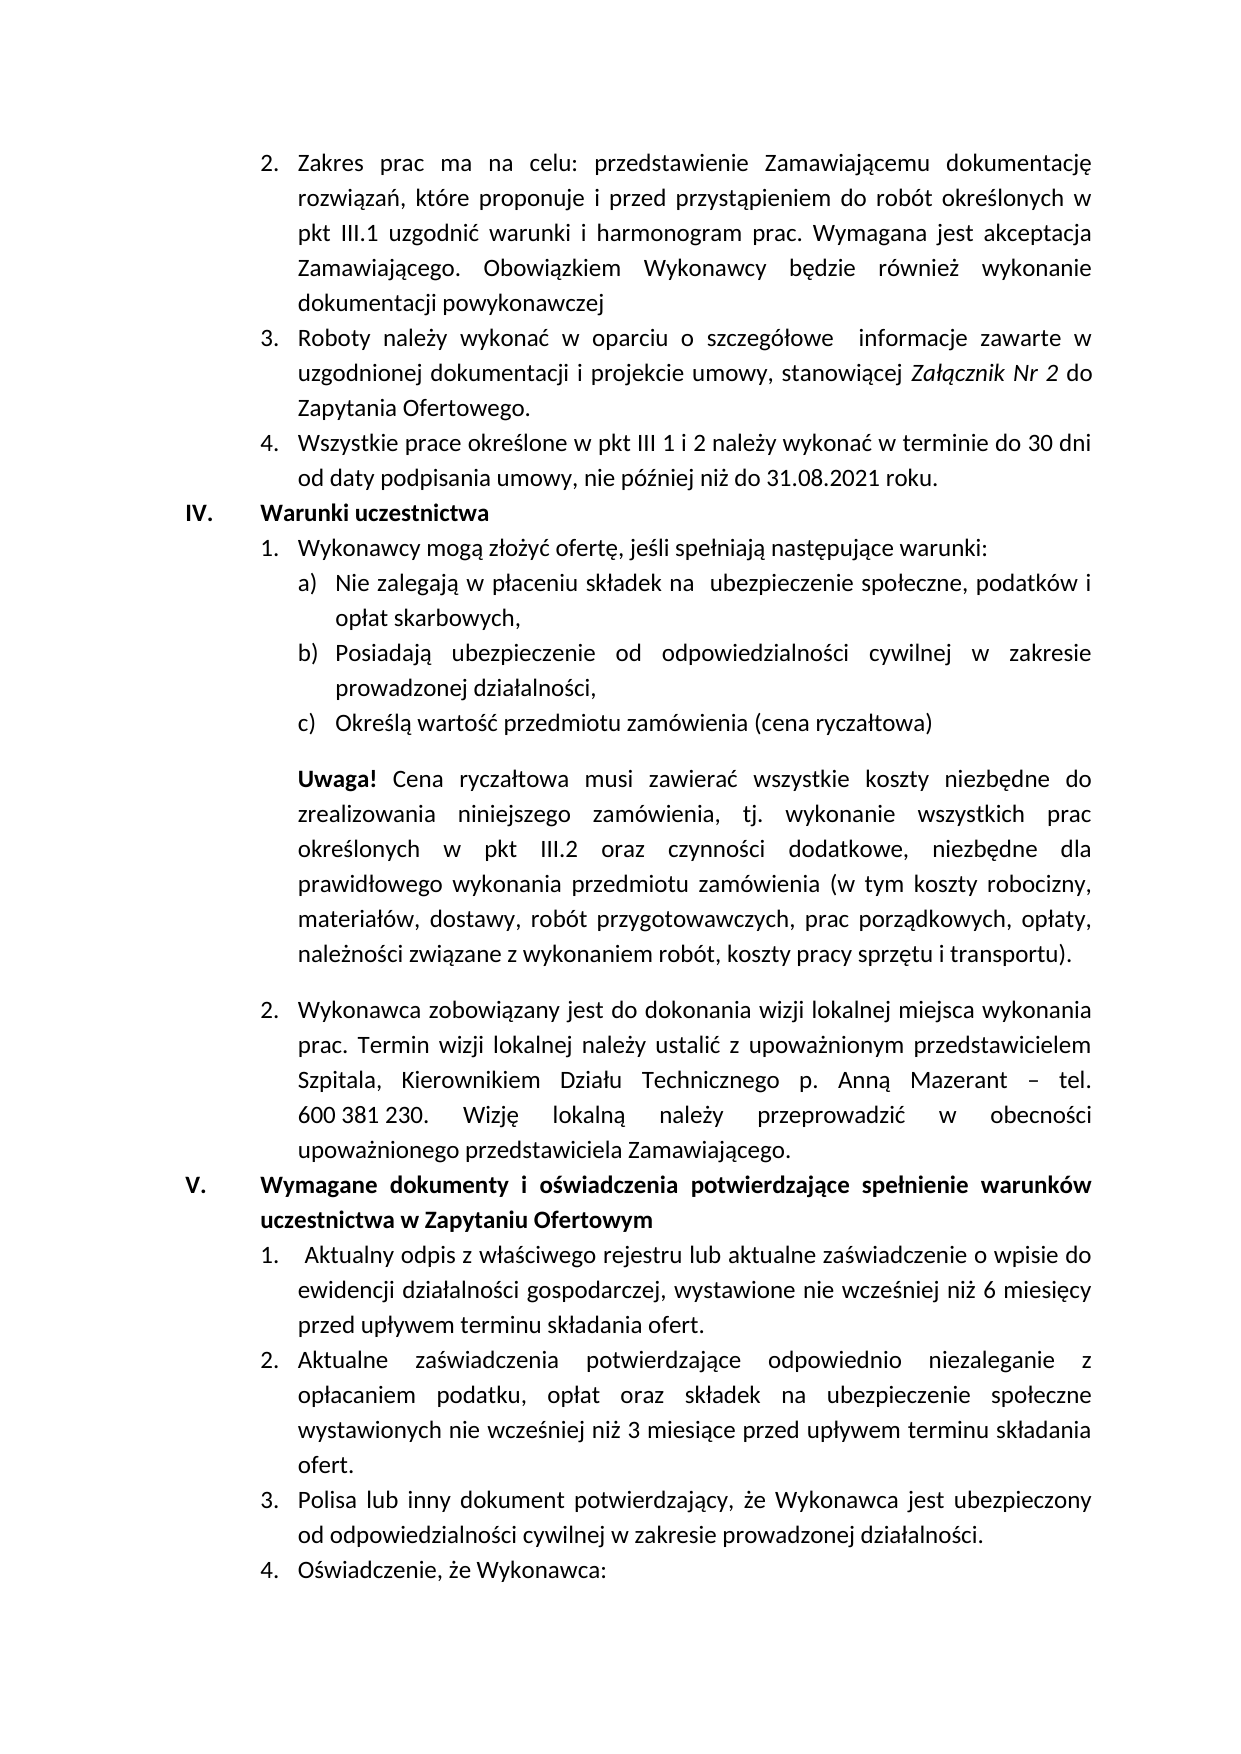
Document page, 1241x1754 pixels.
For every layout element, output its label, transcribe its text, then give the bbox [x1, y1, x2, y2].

list Nie zalegają w płaceniu składek na ubezpieczenie społeczne, podatków i opłat skarbowych, [298, 568, 1093, 633]
list Oświadczenie, że Wykonawca: [260, 1554, 1093, 1585]
list Zakres prac ma na celu: przedstawienie Zamawiającemu dokumentację rozwiązań, które proponuje i przed przystąpieniem do robót określonych w pkt III.1 uzgodnić warunki i harmonogram prac. Wymagana jest akceptacja Zamawiającego. Obowiązkiem Wykonawcy będzie również wykonanie dokumentacji powykonawczej [260, 148, 1093, 318]
list Aktualny odpis z właściwego rejestru lub aktualne zaświadczenie o wpisie do ewidencji działalności gospodarczej, wystawione nie wcześniej niż 6 miesięcy przed upływem terminu składania ofert. [260, 1239, 1093, 1340]
list Roboty należy wykonać w oparciu o szczegółowe informacje zawarte w uzgodnionej dokumentacji i projekcie umowy, stanowiącej Załącznik Nr 2 do Zapytania Ofertowego. [260, 323, 1093, 423]
list Wszystkie prace określone w pkt III 1 i 2 należy wykonać w terminie do 30 dni od daty podpisania umowy, nie później niż do 31.08.2021 roku. [260, 428, 1093, 493]
list Wykonawcy mogą złożyć ofertę, jeśli spełniają następujące warunki: [260, 533, 1093, 563]
list Wymagane dokumenty i oświadczenia potwierdzające spełnienie warunków uczestnictwa w Zapytaniu Ofertowym [185, 1169, 1093, 1235]
list Określą wartość przedmiotu zamówienia (cena ryczałtowa) [298, 708, 1093, 738]
list Aktualne zaświadczenia potwierdzające odpowiednio niezaleganie z opłacaniem podatku, opłat oraz składek na ubezpieczenie społeczne wystawionych nie wcześniej niż 3 miesiące przed upływem terminu składania ofert. [260, 1344, 1093, 1480]
list Wykonawca zobowiązany jest do dokonania wizji lokalnej miejsca wykonania prac. Termin wizji lokalnej należy ustalić z upoważnionym przedstawicielem Szpitala, Kierownikiem Działu Technicznego p. Anną Mazerant – tel. 600 381 230. Wizję lokalną należy przeprowadzić w obecności upoważnionego przedstawiciela Zamawiającego. [260, 994, 1093, 1165]
list Warunki uczestnictwa [185, 498, 1093, 528]
text Uwaga! Cena ryczałtowa musi zawierać wszystkie koszty niezbędne do zrealizowania niniejszego zamówienia, tj. wykonanie wszystkich prac określonych w pkt III.2 oraz czynności dodatkowe, niezbędne dla prawidłowego wykonania przedmiotu zamówienia (w tym koszty robocizny, materiałów, dostawy, robót przygotowawczych, prac porządkowych, opłaty, należności związane z wykonaniem robót, koszty pracy sprzętu i transportu). [298, 763, 1093, 969]
list Posiadają ubezpieczenie od odpowiedzialności cywilnej w zakresie prowadzonej działalności, [298, 638, 1093, 703]
list Polisa lub inny dokument potwierdzający, że Wykonawca jest ubezpieczony od odpowiedzialności cywilnej w zakresie prowadzonej działalności. [260, 1484, 1093, 1550]
